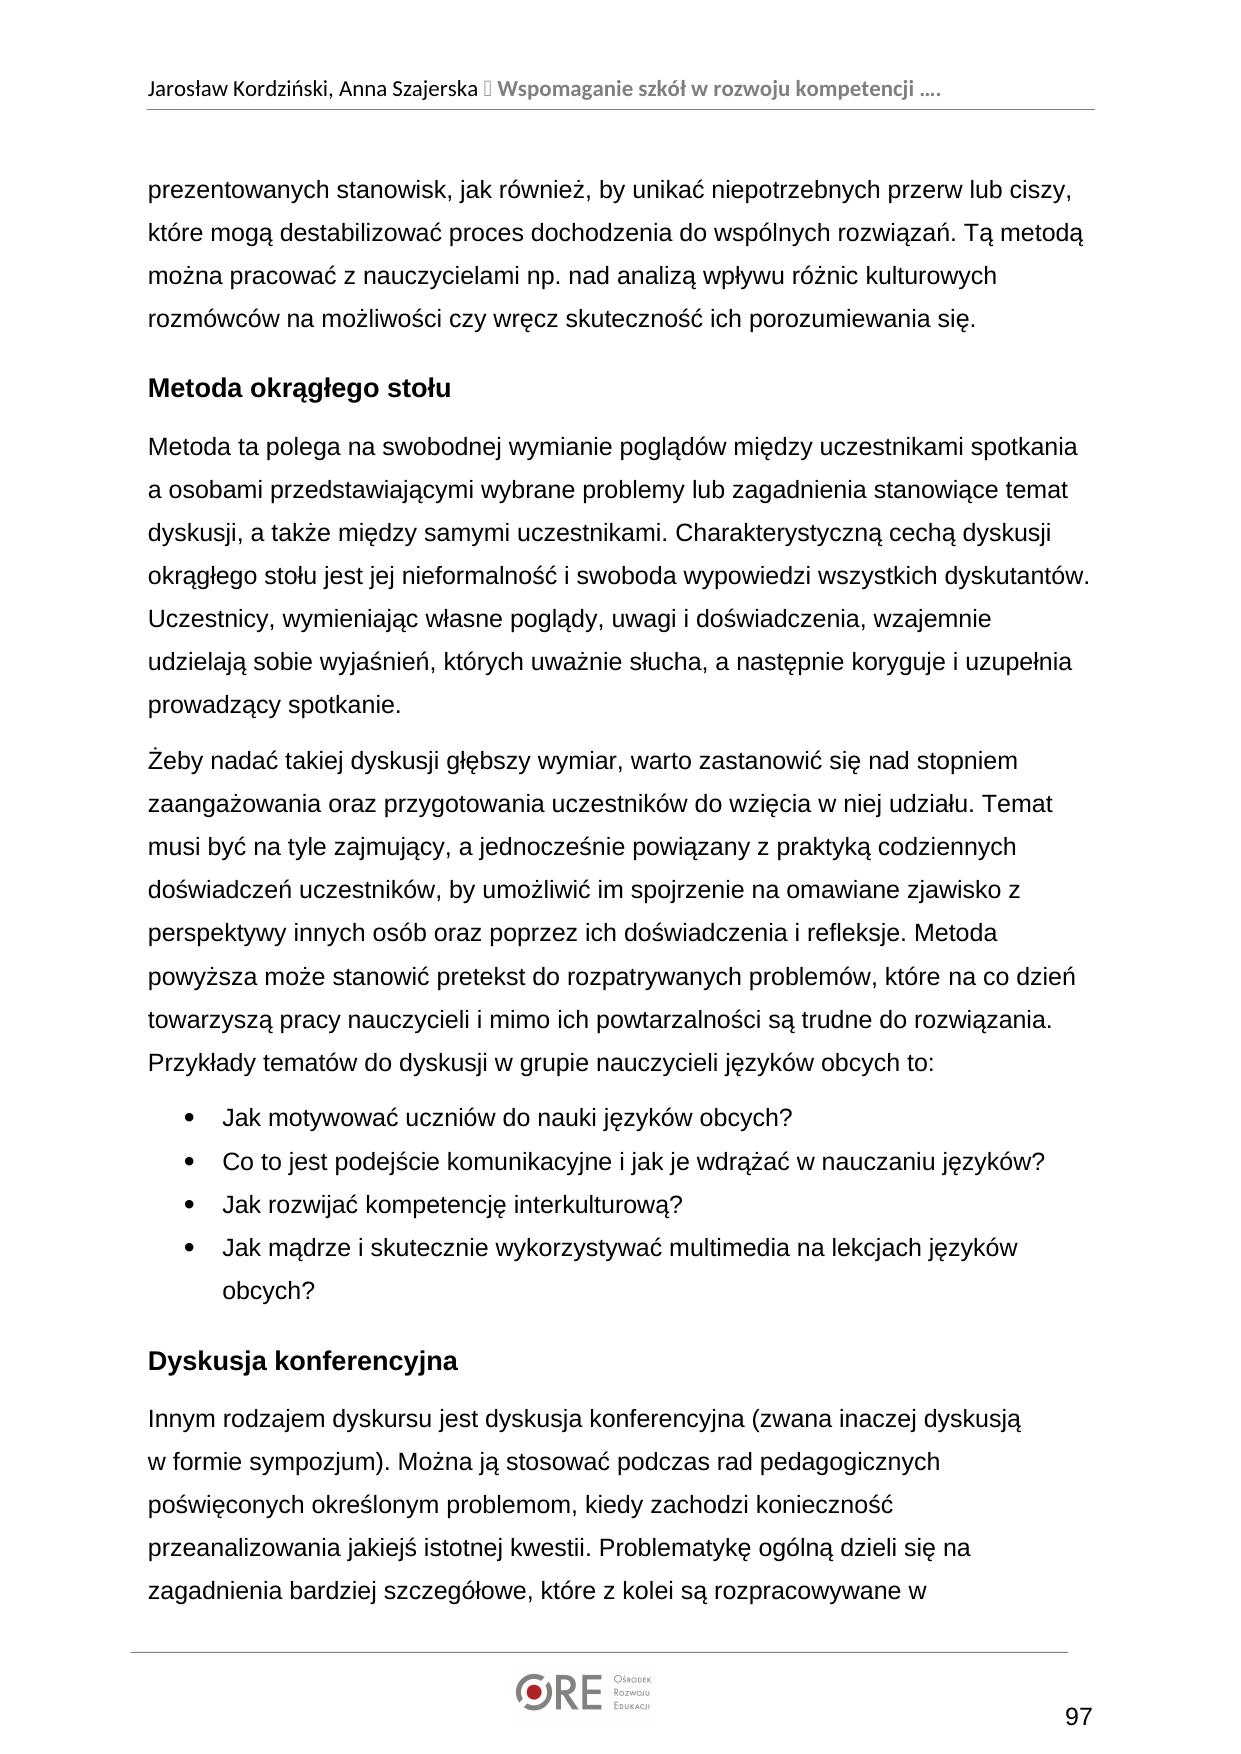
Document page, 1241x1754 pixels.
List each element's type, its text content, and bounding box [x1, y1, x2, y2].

picture [509, 1665, 657, 1722]
list Jak rozwijać kompetencję interkulturową? [185, 1190, 1093, 1219]
list Jak motywować uczniów do nauki języków obcych? [185, 1103, 1093, 1132]
subtitle Dyskusja konferencyjna [148, 1344, 1093, 1376]
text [148, 1404, 1093, 1605]
list Co to jest podejście komunikacyjne i jak je wdrążać w nauczaniu języków? [185, 1147, 1093, 1176]
list Jak mądrze i skutecznie wykorzystywać multimedia na lekcjach języków obcych? [185, 1233, 1093, 1305]
text Metoda ta polega na swobodnej wymianie poglądów między uczestnikami spotkania a osobami przedstawiającymi wybrane problemy lub zagadnienia stanowiące temat dyskusji, a także między samymi uczestnikami. Charakterystyczną cechą dyskusji okrągłego stołu jest jej nieformalność i swoboda wypowiedzi wszystkich dyskutantów. Uczestnicy, wymieniając własne poglądy, uwagi i doświadczenia, wzajemnie udzielają sobie wyjaśnień, których uważnie słucha, a następnie koryguje i uzupełnia prowadzący spotkanie. [148, 432, 1093, 719]
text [148, 175, 1093, 333]
subtitle Metoda okrągłego stołu [148, 372, 1093, 403]
text Żeby nadać takiej dyskusji głębszy wymiar, warto zastanowić się nad stopniem zaangażowania oraz przygotowania uczestników do wzięcia w niej udziału. Temat musi być na tyle zajmujący, a jednocześnie powiązany z praktyką codziennych doświadczeń uczestników, by umożliwić im spojrzenie na omawiane zjawisko z perspektywy innych osób oraz poprzez ich doświadczenia i refleksje. Metoda powyższa może stanowić pretekst do rozpatrywanych problemów, które na co dzień towarzyszą pracy nauczycieli i mimo ich powtarzalności są trudne do rozwiązania. Przykłady tematów do dyskusji w grupie nauczycieli języków obcych to: [148, 746, 1093, 1077]
